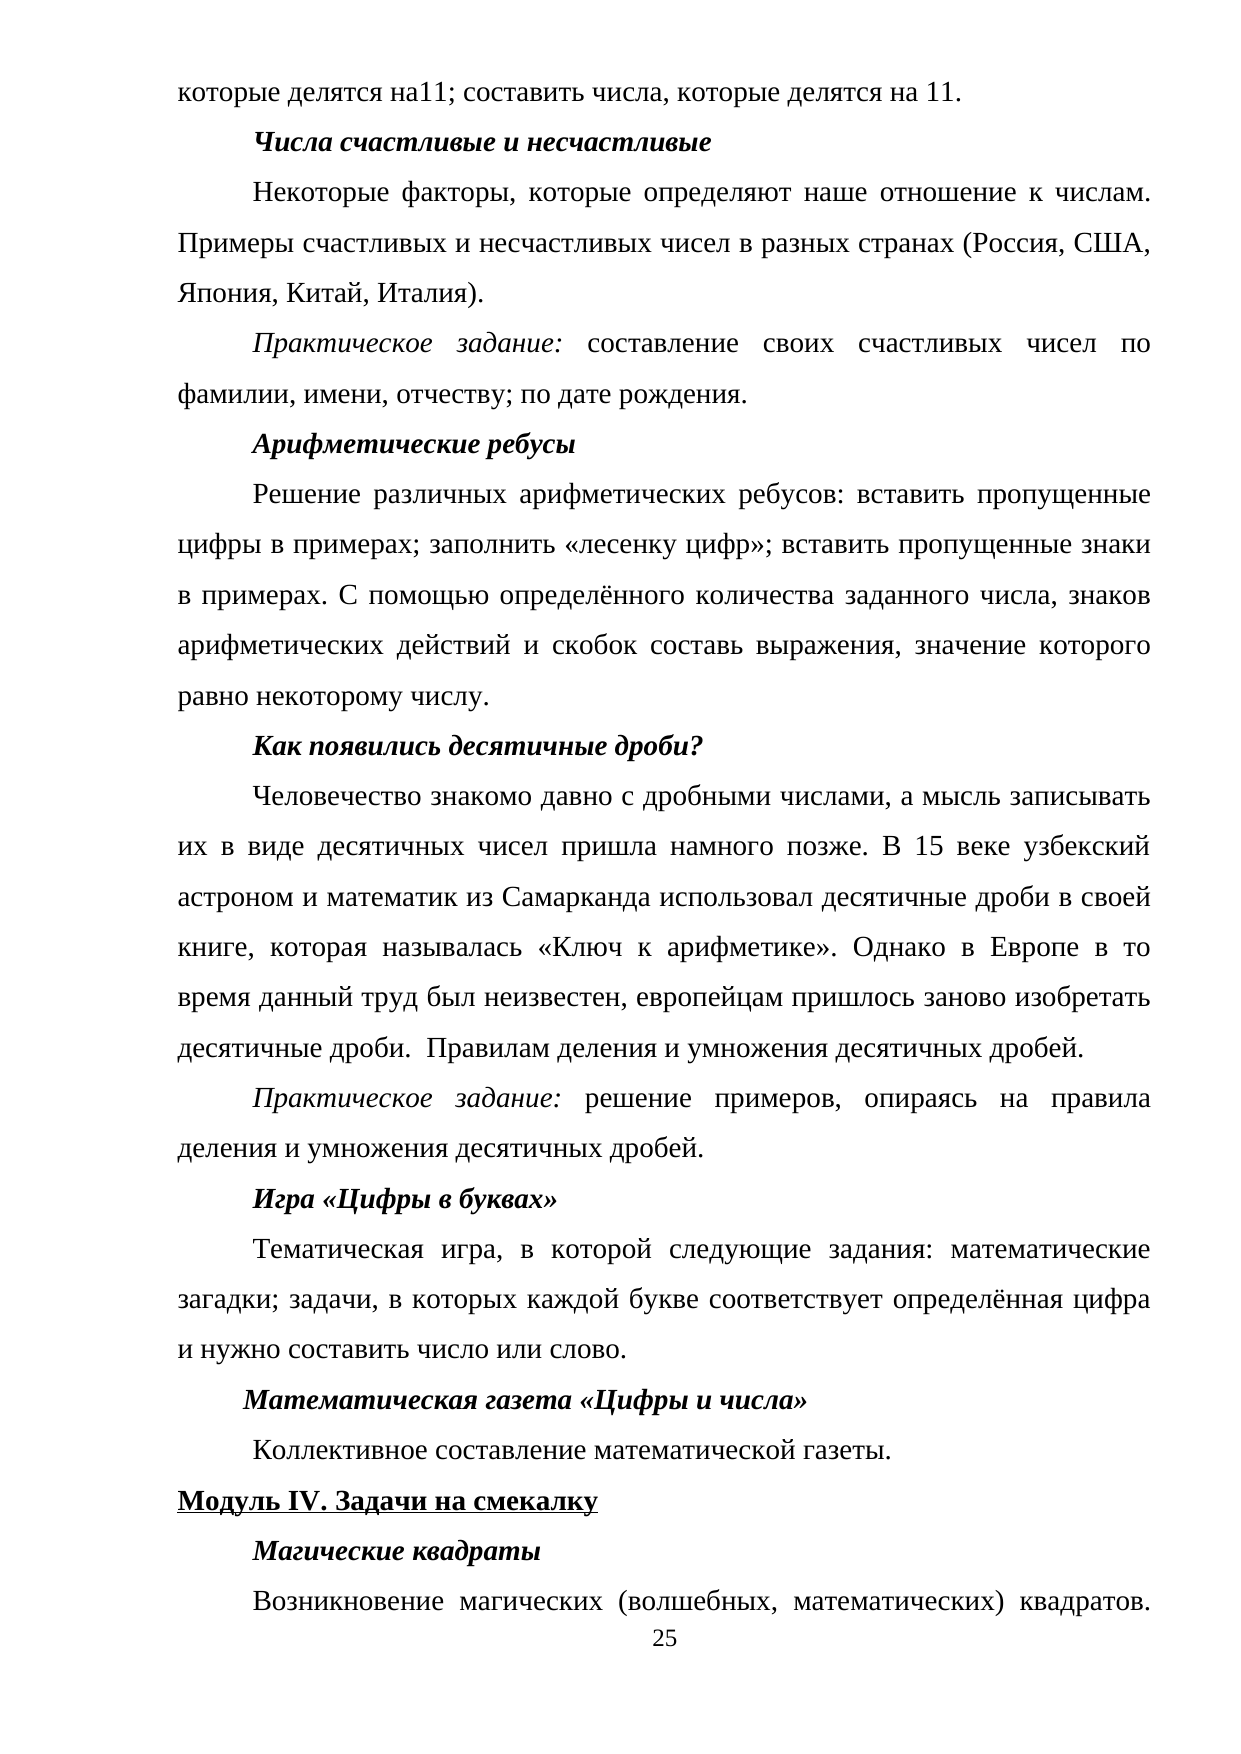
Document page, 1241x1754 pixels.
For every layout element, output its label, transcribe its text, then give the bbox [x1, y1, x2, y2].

text Практическое задание: решение примеров, опираясь на правила деления и умножения десятичных дробей. [177, 1080, 1152, 1164]
text Игра «Цифры в буквах» [177, 1181, 1152, 1214]
text Тематическая игра, в которой следующие задания: математические загадки; задачи, в которых каждой букве соответствует определённая цифра и нужно составить число или слово. [177, 1231, 1152, 1365]
text Некоторые факторы, которые определяют наше отношение к числам. Примеры счастливых и несчастливых чисел в разных странах (Россия, США, Япония, Китай, Италия). [177, 174, 1152, 309]
text Как появились десятичные дроби? [177, 728, 1152, 761]
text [177, 74, 1152, 107]
text Магические квадраты [177, 1533, 1152, 1566]
text Решение различных арифметических ребусов: вставить пропущенные цифры в примерах; заполнить «лесенку цифр»; вставить пропущенные знаки в примерах. С помощью определённого количества заданного числа, знаков арифметических действий и скобок составь выражения, значение которого равно некоторому числу. [177, 661, 1152, 711]
text Решение различных арифметических ребусов: вставить пропущенные цифры в примерах; заполнить «лесенку цифр»; вставить пропущенные знаки в примерах. С помощью определённого количества заданного числа, знаков арифметических действий и скобок составь выражения, значение которого равно некоторому числу. [177, 476, 1152, 627]
text Математическая газета «Цифры и числа» [177, 1382, 1152, 1416]
text Коллективное составление математической газеты. [177, 1432, 1152, 1466]
text Арифметические ребусы [177, 426, 1152, 459]
text Числа счастливые и несчастливые [177, 124, 1152, 158]
text Практическое задание: составление своих счастливых чисел по фамилии, имени, отчеству; по дате рождения. [177, 325, 1152, 409]
text Человечество знакомо давно с дробными числами, а мысль записывать их в виде десятичных чисел пришла намного позже. В 15 веке узбекский астроном и математик из Самарканда использовал десятичные дроби в своей книге, которая называлась «Ключ к арифметике». Однако в Европе в то время данный труд был неизвестен, европейцам пришлось заново изобретать десятичные дроби. Правилам деления и умножения десятичных дробей. [177, 778, 1152, 1063]
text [177, 1583, 1152, 1617]
text Модуль IV. Задачи на смекалку [177, 1483, 1152, 1516]
